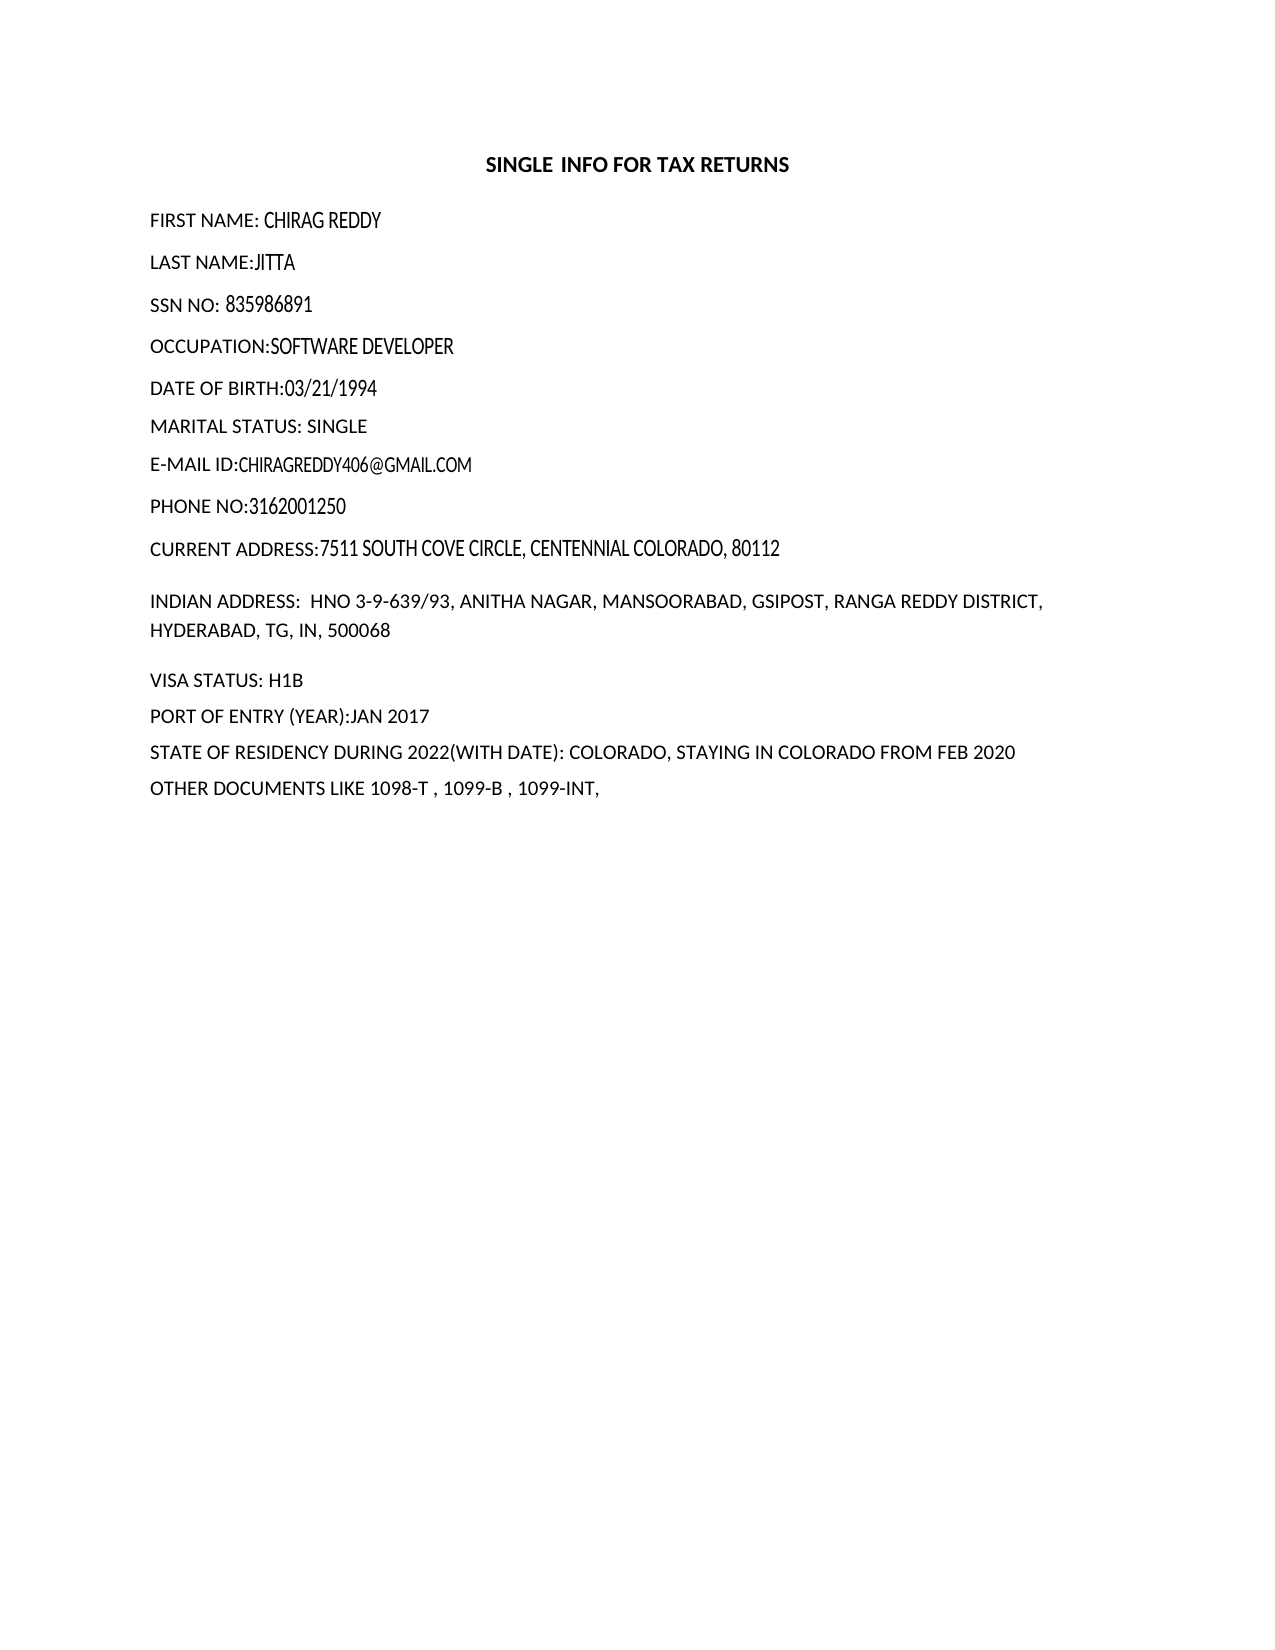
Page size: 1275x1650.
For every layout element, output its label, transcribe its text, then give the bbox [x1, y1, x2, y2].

text FIRST NAME: CHIRAG REDDY [150, 203, 1125, 235]
text LAST NAME:JITTA [150, 245, 1125, 277]
text CURRENT ADDRESS:7511 SOUTH COVE CIRCLE, CENTENNIAL COLORADO, 80112 [150, 531, 1131, 563]
text STATE OF RESIDENCY DURING 2022(WITH DATE): COLORADO, STAYING IN COLORADO FROM FEB 2020 [150, 739, 1125, 764]
text DATE OF BIRTH:03/21/1994 [150, 371, 1125, 403]
text E-MAIL ID:CHIRAGREDDY406@GMAIL.COM [150, 449, 1125, 479]
text VISA STATUS: H1B [150, 667, 1125, 693]
text SINGLE INFO FOR TAX RETURNS [150, 150, 1125, 178]
text INDIAN ADDRESS: HNO 3-9-639/93, ANITHA NAGAR, MANSOORABAD, GSIPOST, RANGA REDDY DISTRICT, HYDERABAD, TG, IN, 500068 [150, 588, 1131, 643]
text PHONE NO:3162001250 [150, 489, 1125, 521]
text OCCUPATION:SOFTWARE DEVELOPER [150, 329, 1125, 361]
text SSN NO: 835986891 [150, 287, 1125, 319]
text MARITAL STATUS: SINGLE [150, 413, 1125, 439]
text OTHER DOCUMENTS LIKE 1098-T , 1099-B , 1099-INT, [150, 775, 1125, 800]
text PORT OF ENTRY (YEAR):JAN 2017 [150, 703, 1125, 729]
